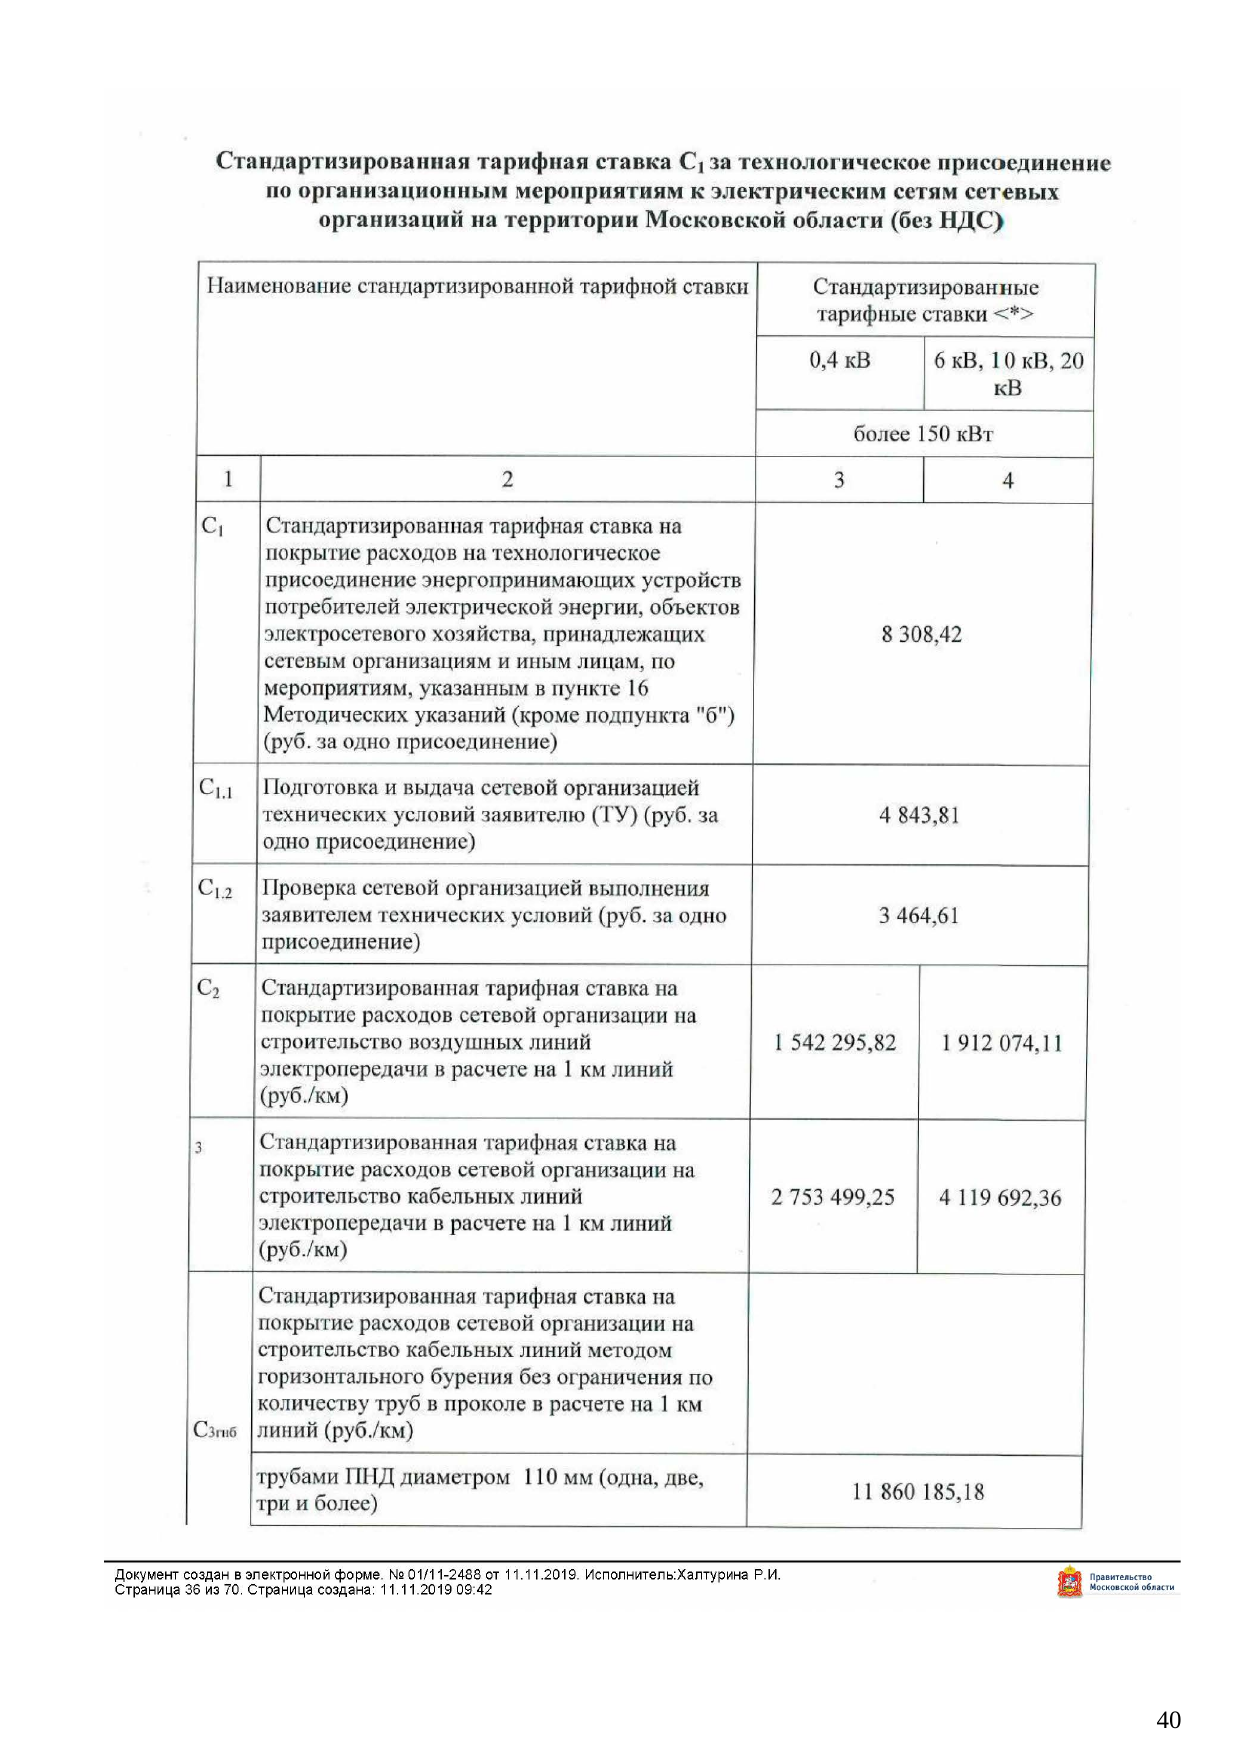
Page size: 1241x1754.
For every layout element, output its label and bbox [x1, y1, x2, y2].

picture [104, 88, 1181, 1612]
